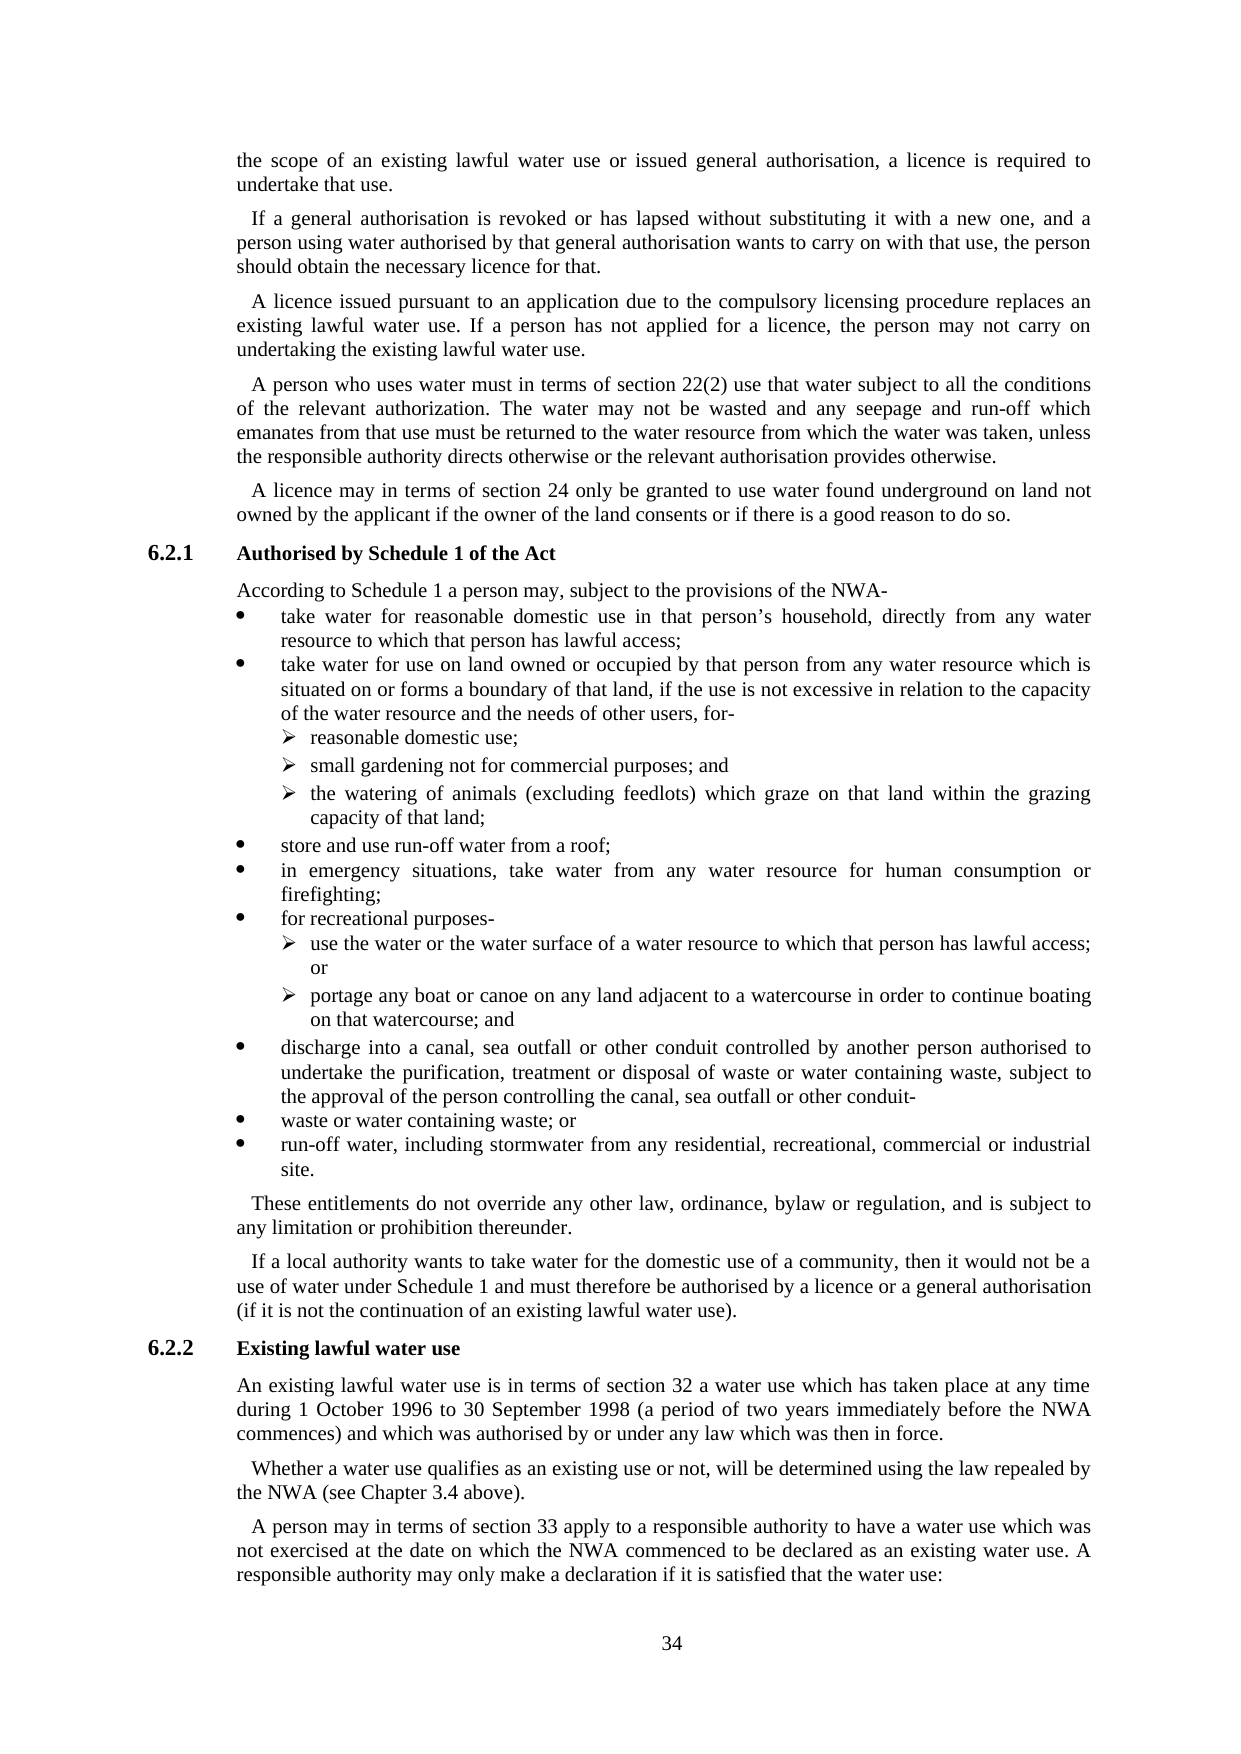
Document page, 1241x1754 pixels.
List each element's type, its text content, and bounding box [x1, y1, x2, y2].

text take water for use on land owned or occupied by that person from any water resource which is situated on or forms a boundary of that land, if the use is not excessive in relation to the capacity of the water resource and the needs of other users, for- [236, 652, 1092, 725]
text take water for reasonable domestic use in that person’s household, directly from any water resource to which that person has lawful access; [236, 604, 1092, 652]
text A licence issued pursuant to an application due to the compulsory licensing procedure replaces an existing lawful water use. If a person has not applied for a licence, the person may not carry on undertaking the existing lawful water use. [236, 289, 1092, 361]
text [236, 148, 1092, 196]
subtitle Existing lawful water use [148, 1334, 1092, 1361]
text for recreational purposes- [236, 906, 1092, 931]
text reasonable domestic use; [281, 725, 1092, 749]
text discharge into a canal, sea outfall or other conduit controlled by another person authorised to undertake the purification, treatment or disposal of waste or water containing waste, subject to the approval of the person controlling the canal, sea outfall or other conduit- [236, 1035, 1092, 1108]
text portage any boat or canoe on any land adjacent to a watercourse in order to continue boating on that watercourse; and [281, 983, 1092, 1031]
text use the water or the water surface of a water resource to which that person has lawful access; or [281, 931, 1092, 979]
text If a general authorisation is revoked or has lapsed without substituting it with a new one, and a person using water authorised by that general authorisation wants to carry on with that use, the person should obtain the necessary licence for that. [236, 206, 1092, 278]
text An existing lawful water use is in terms of section 32 a water use which has taken place at any time during 1 October 1996 to 30 September 1998 (a period of two years immediately before the NWA commences) and which was authorised by or under any law which was then in force. [236, 1373, 1092, 1445]
text in emergency situations, take water from any water resource for human consumption or firefighting; [236, 858, 1092, 906]
text According to Schedule 1 a person may, subject to the provisions of the NWA- [236, 578, 1092, 602]
subtitle Authorised by Schedule 1 of the Act [148, 539, 1092, 565]
text Whether a water use qualifies as an existing use or not, will be determined using the law repealed by the NWA (see Chapter 3.4 above). [236, 1456, 1092, 1504]
text the watering of animals (excluding feedlots) which graze on that land within the grazing capacity of that land; [281, 781, 1092, 829]
text store and use run-off water from a roof; [236, 833, 1092, 858]
text A person who uses water must in terms of section 22(2) use that water subject to all the conditions of the relevant authorization. The water may not be wasted and any seepage and run-off which emanates from that use must be returned to the water resource from which the water was taken, unless the responsible authority directs otherwise or the relevant authorisation provides otherwise. [236, 371, 1092, 468]
text A person may in terms of section 33 apply to a responsible authority to have a water use which was not exercised at the date on which the NWA commenced to be declared as an existing water use. A responsible authority may only make a declaration if it is satisfied that the water use: [236, 1514, 1092, 1586]
text run-off water, including stormwater from any residential, recreational, commercial or industrial site. [236, 1132, 1092, 1181]
text A licence may in terms of section 24 only be granted to use water found underground on land not owned by the applicant if the owner of the land consents or if there is a good reason to do so. [236, 478, 1092, 526]
text If a local authority wants to take water for the domestic use of a community, then it would not be a use of water under Schedule 1 and must therefore be authorised by a licence or a general authorisation (if it is not the continuation of an existing lawful water use). [236, 1249, 1092, 1322]
text small gardening not for commercial purposes; and [281, 753, 1092, 777]
text waste or water containing waste; or [236, 1108, 1092, 1132]
text These entitlements do not override any other law, ordinance, bylaw or regulation, and is subject to any limitation or prohibition thereunder. [236, 1191, 1092, 1239]
